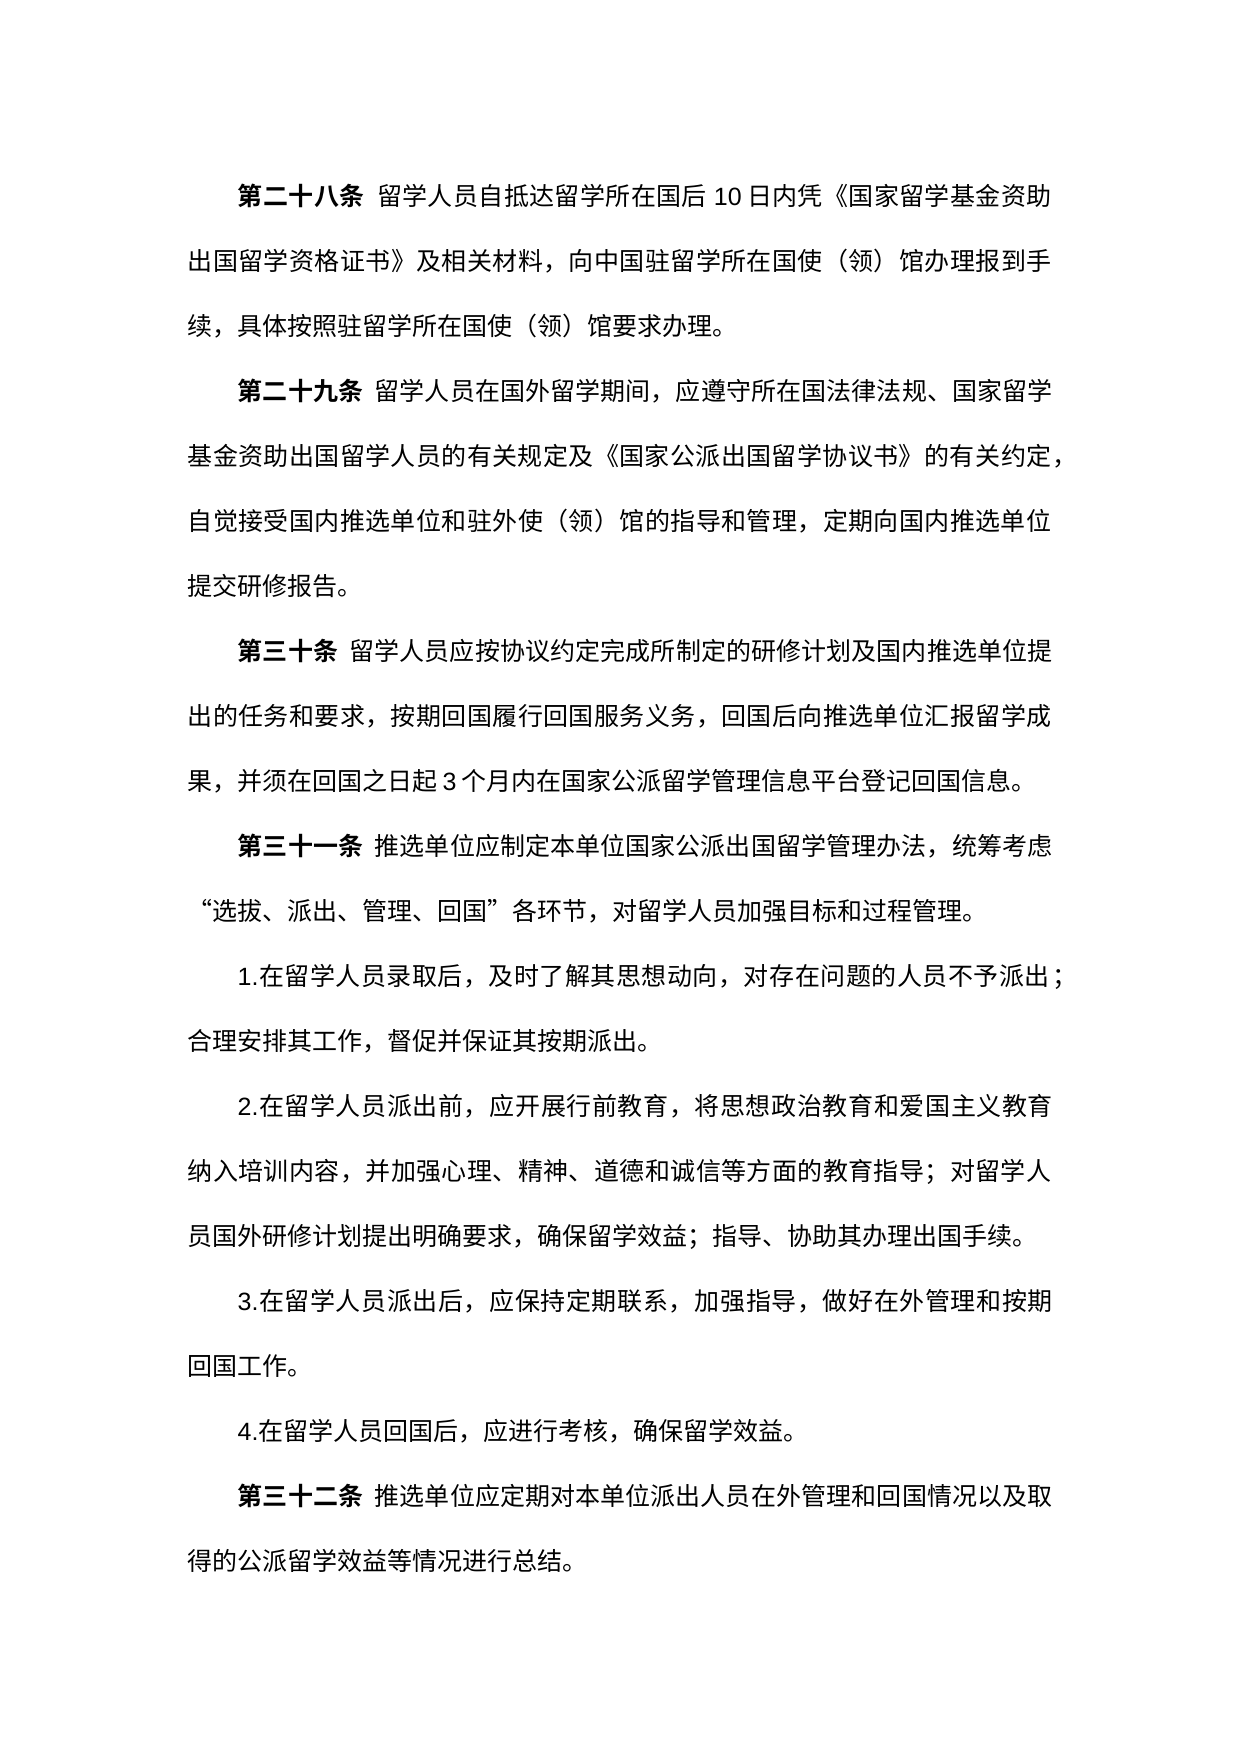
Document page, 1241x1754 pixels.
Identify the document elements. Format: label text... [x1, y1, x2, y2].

text 1.在留学人员录取后，及时了解其思想动向，对存在问题的人员不予派出；合理安排其工作，督促并保证其按期派出。 [187, 942, 1053, 1072]
text 4.在留学人员回国后，应进行考核，确保留学效益。 [187, 1397, 1053, 1462]
text 第三十一条 推选单位应制定本单位国家公派出国留学管理办法，统筹考虑“选拔、派出、管理、回国”各环节，对留学人员加强目标和过程管理。 [187, 812, 1053, 942]
text 第二十八条 留学人员自抵达留学所在国后10日内凭《国家留学基金资助出国留学资格证书》及相关材料，向中国驻留学所在国使（领）馆办理报到手续，具体按照驻留学所在国使（领）馆要求办理。 [187, 162, 1053, 357]
text 2.在留学人员派出前，应开展行前教育，将思想政治教育和爱国主义教育纳入培训内容，并加强心理、精神、道德和诚信等方面的教育指导；对留学人员国外研修计划提出明确要求，确保留学效益；指导、协助其办理出国手续。 [187, 1072, 1053, 1267]
text 第三十条 留学人员应按协议约定完成所制定的研修计划及国内推选单位提出的任务和要求，按期回国履行回国服务义务，回国后向推选单位汇报留学成果，并须在回国之日起3个月内在国家公派留学管理信息平台登记回国信息。 [187, 617, 1053, 812]
text 3.在留学人员派出后，应保持定期联系，加强指导，做好在外管理和按期回国工作。 [187, 1267, 1053, 1397]
text 第三十二条 推选单位应定期对本单位派出人员在外管理和回国情况以及取得的公派留学效益等情况进行总结。 [187, 1462, 1053, 1592]
text 第二十九条 留学人员在国外留学期间，应遵守所在国法律法规、国家留学基金资助出国留学人员的有关规定及《国家公派出国留学协议书》的有关约定，自觉接受国内推选单位和驻外使（领）馆的指导和管理，定期向国内推选单位提交研修报告。 [187, 357, 1053, 617]
